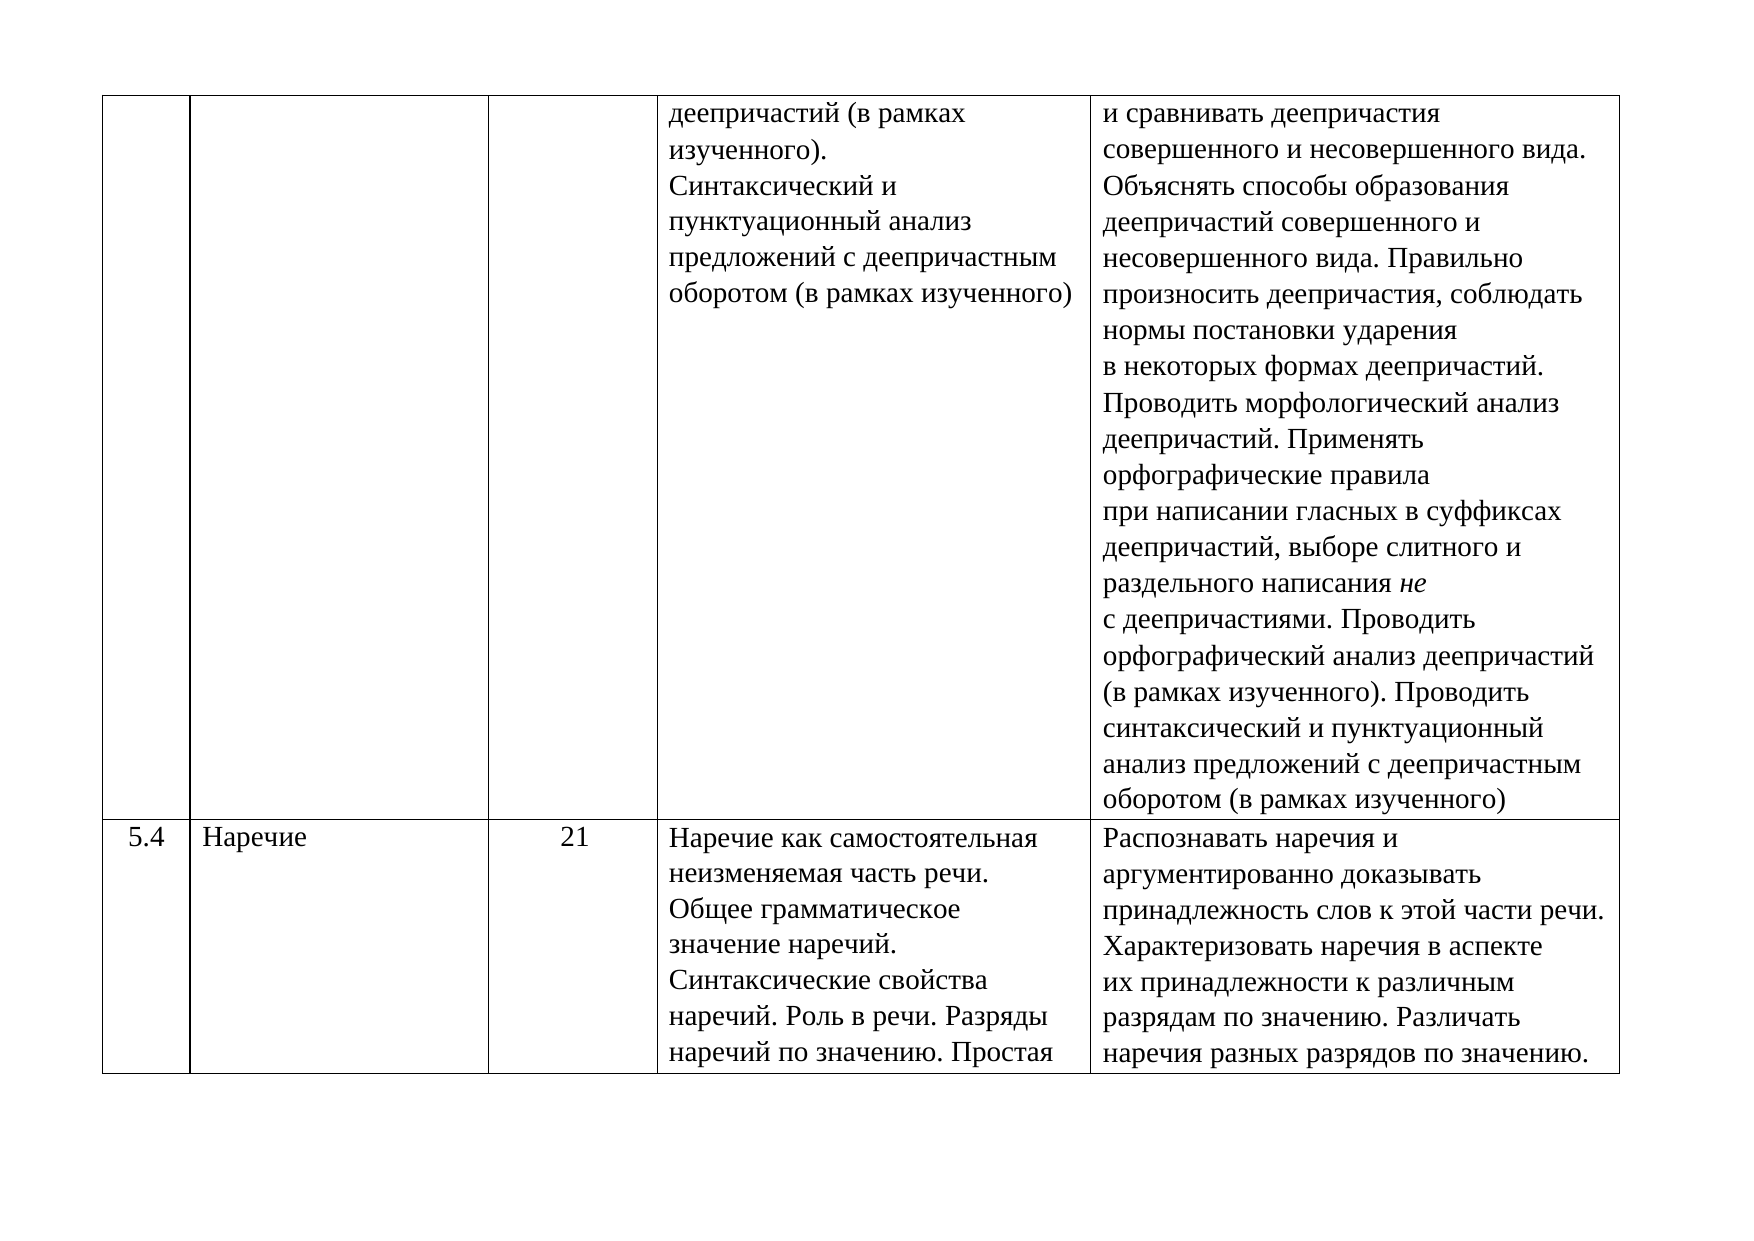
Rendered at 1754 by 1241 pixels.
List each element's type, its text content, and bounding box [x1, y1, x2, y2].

table_cell [489, 96, 657, 819]
table_cell деепричастий (в рамках изученного). Синтаксический и пунктуационный анализ предложений с деепричастным оборотом (в рамках изученного) [658, 96, 1090, 819]
table_cell 21 [489, 820, 657, 1072]
table_cell [103, 96, 189, 819]
table_cell [191, 96, 488, 819]
table_cell Распознавать наречия и аргументированно доказывать принадлежность слов к этой части речи. Характеризовать наречия в аспекте их принадлежности к различным разрядам по значению. Различать наречия разных разрядов по значению. [1091, 820, 1619, 1072]
table_cell 5.4 [103, 820, 189, 1072]
table_cell Наречие [191, 820, 488, 1072]
table_cell и сравнивать деепричастия совершенного и несовершенного вида. Объяснять способы образования деепричастий совершенного и несовершенного вида. Правильно произносить деепричастия, соблюдать нормы постановки ударения в некоторых формах деепричастий. Проводить морфологический анализ деепричастий. Применять орфографические правила при написании гласных в суффиксах деепричастий, выборе слитного и раздельного написания не с деепричастиями. Проводить орфографический анализ деепричастий (в рамках изученного). Проводить синтаксический и пунктуационный анализ предложений с деепричастным оборотом (в рамках изученного) [1091, 96, 1619, 819]
table_cell Наречие как самостоятельная неизменяемая часть речи. Общее грамматическое значение наречий. Синтаксические свойства наречий. Роль в речи. Разряды наречий по значению. Простая [658, 820, 1090, 1072]
